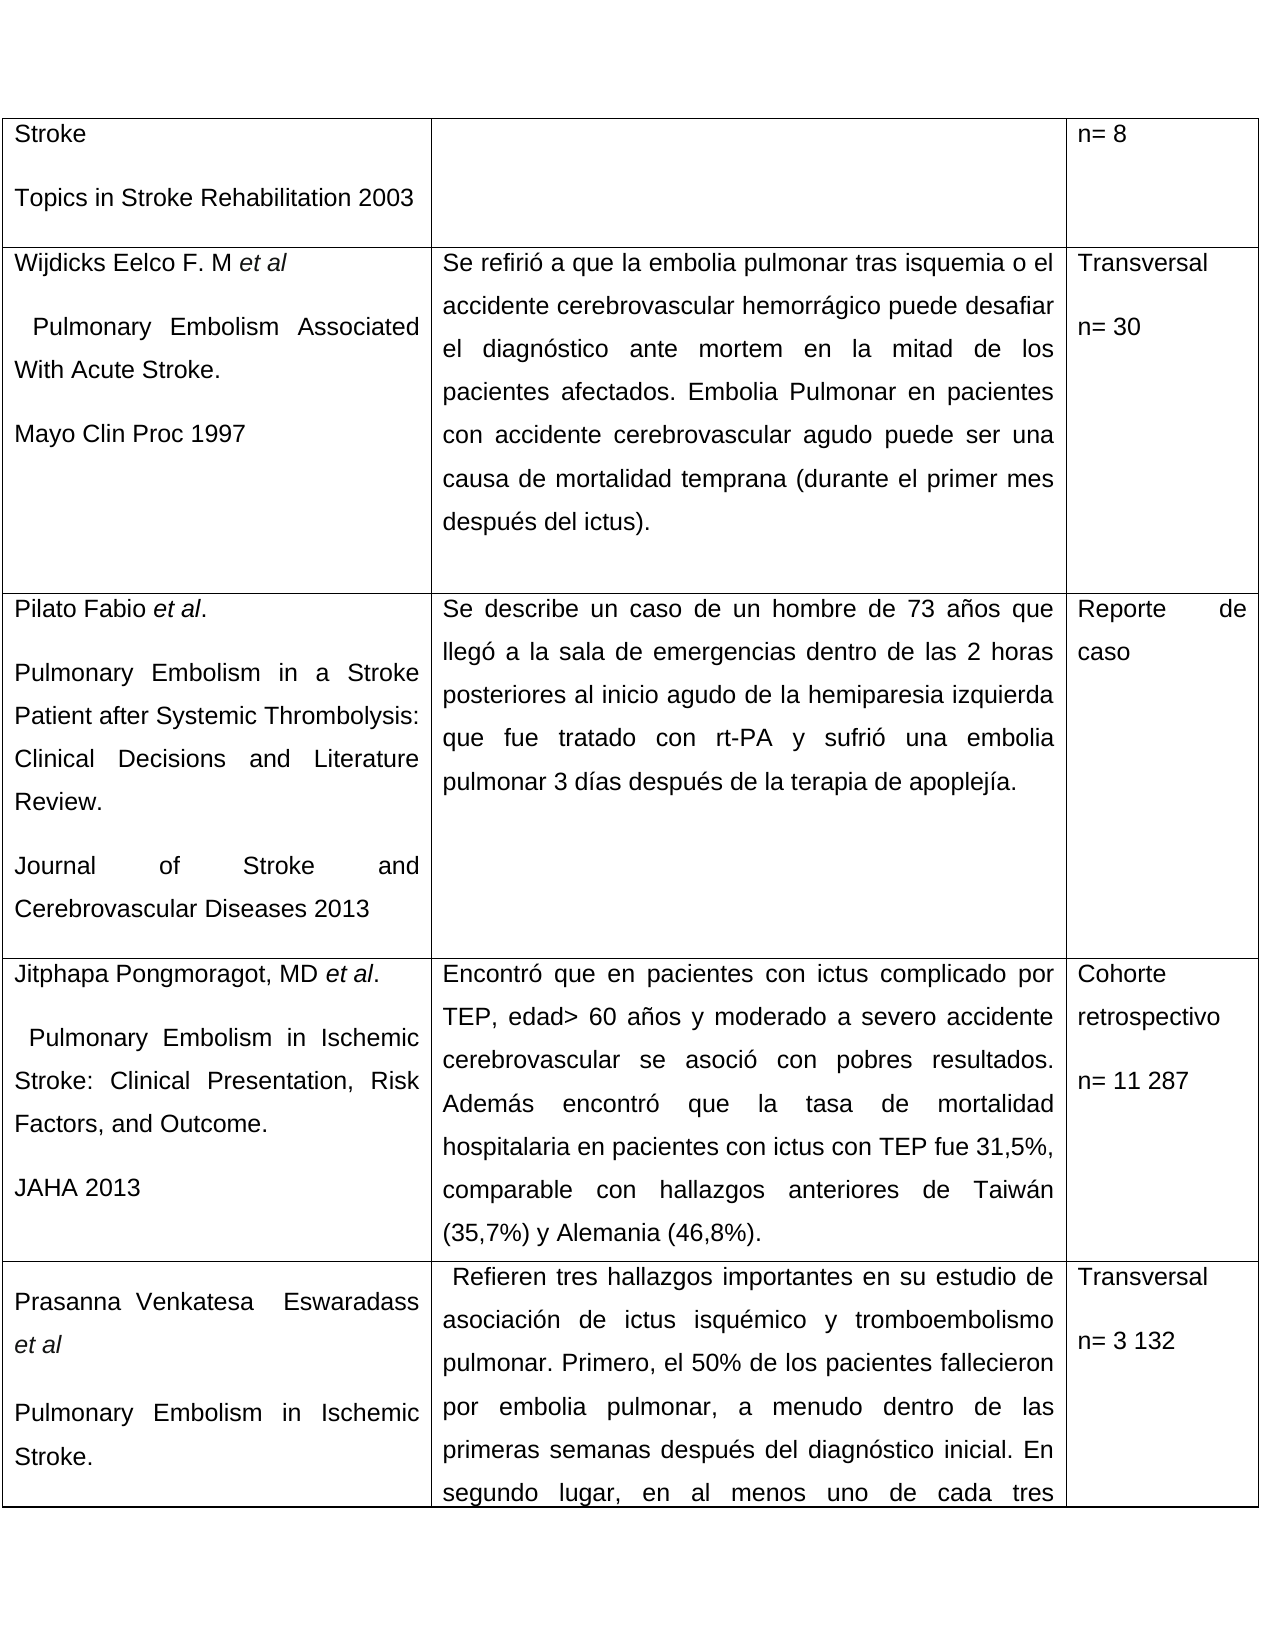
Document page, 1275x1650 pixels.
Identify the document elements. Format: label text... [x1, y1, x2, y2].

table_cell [1067, 119, 1258, 247]
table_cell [1067, 1262, 1258, 1506]
table_cell Encontró que en pacientes con ictus complicado por TEP, edad> 60 años y moderado a severo accidente cerebrovascular se asoció con pobres resultados. Además encontró que la tasa de mortalidad hospitalaria en pacientes con ictus con TEP fue 31,5%, comparable con hallazgos anteriores de Taiwán (35,7%) y Alemania (46,8%). [432, 959, 1066, 1261]
table_cell Transversal n= 30 [1067, 248, 1258, 593]
table_cell Se refirió a que la embolia pulmonar tras isquemia o el accidente cerebrovascular hemorrágico puede desafiar el diagnóstico ante mortem en la mitad de los pacientes afectados. Embolia Pulmonar en pacientes con accidente cerebrovascular agudo puede ser una causa de mortalidad temprana (durante el primer mes después del ictus). [432, 248, 1066, 593]
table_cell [3, 1262, 431, 1506]
table_cell Cohorte retrospectivo n= 11 287 [1067, 959, 1258, 1261]
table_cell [432, 119, 1066, 247]
table_cell Jitphapa Pongmoragot, MD et al. Pulmonary Embolism in Ischemic Stroke: Clinical Presentation, Risk Factors, and Outcome. JAHA 2013 [3, 959, 431, 1261]
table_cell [432, 1262, 1066, 1506]
table_cell Se describe un caso de un hombre de 73 años que llegó a la sala de emergencias dentro de las 2 horas posteriores al inicio agudo de la hemiparesia izquierda que fue tratado con rt-PA y sufrió una embolia pulmonar 3 días después de la terapia de apoplejía. [432, 594, 1066, 958]
table_cell Reporte de caso [1067, 594, 1258, 958]
table_cell Pilato Fabio et al. Pulmonary Embolism in a Stroke Patient after Systemic Thrombolysis: Clinical Decisions and Literature Review. Journal of Stroke and Cerebrovascular Diseases 2013 [3, 594, 431, 958]
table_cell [3, 119, 431, 247]
table_cell Wijdicks Eelco F. M et al Pulmonary Embolism Associated With Acute Stroke. Mayo Clin Proc 1997 [3, 248, 431, 593]
